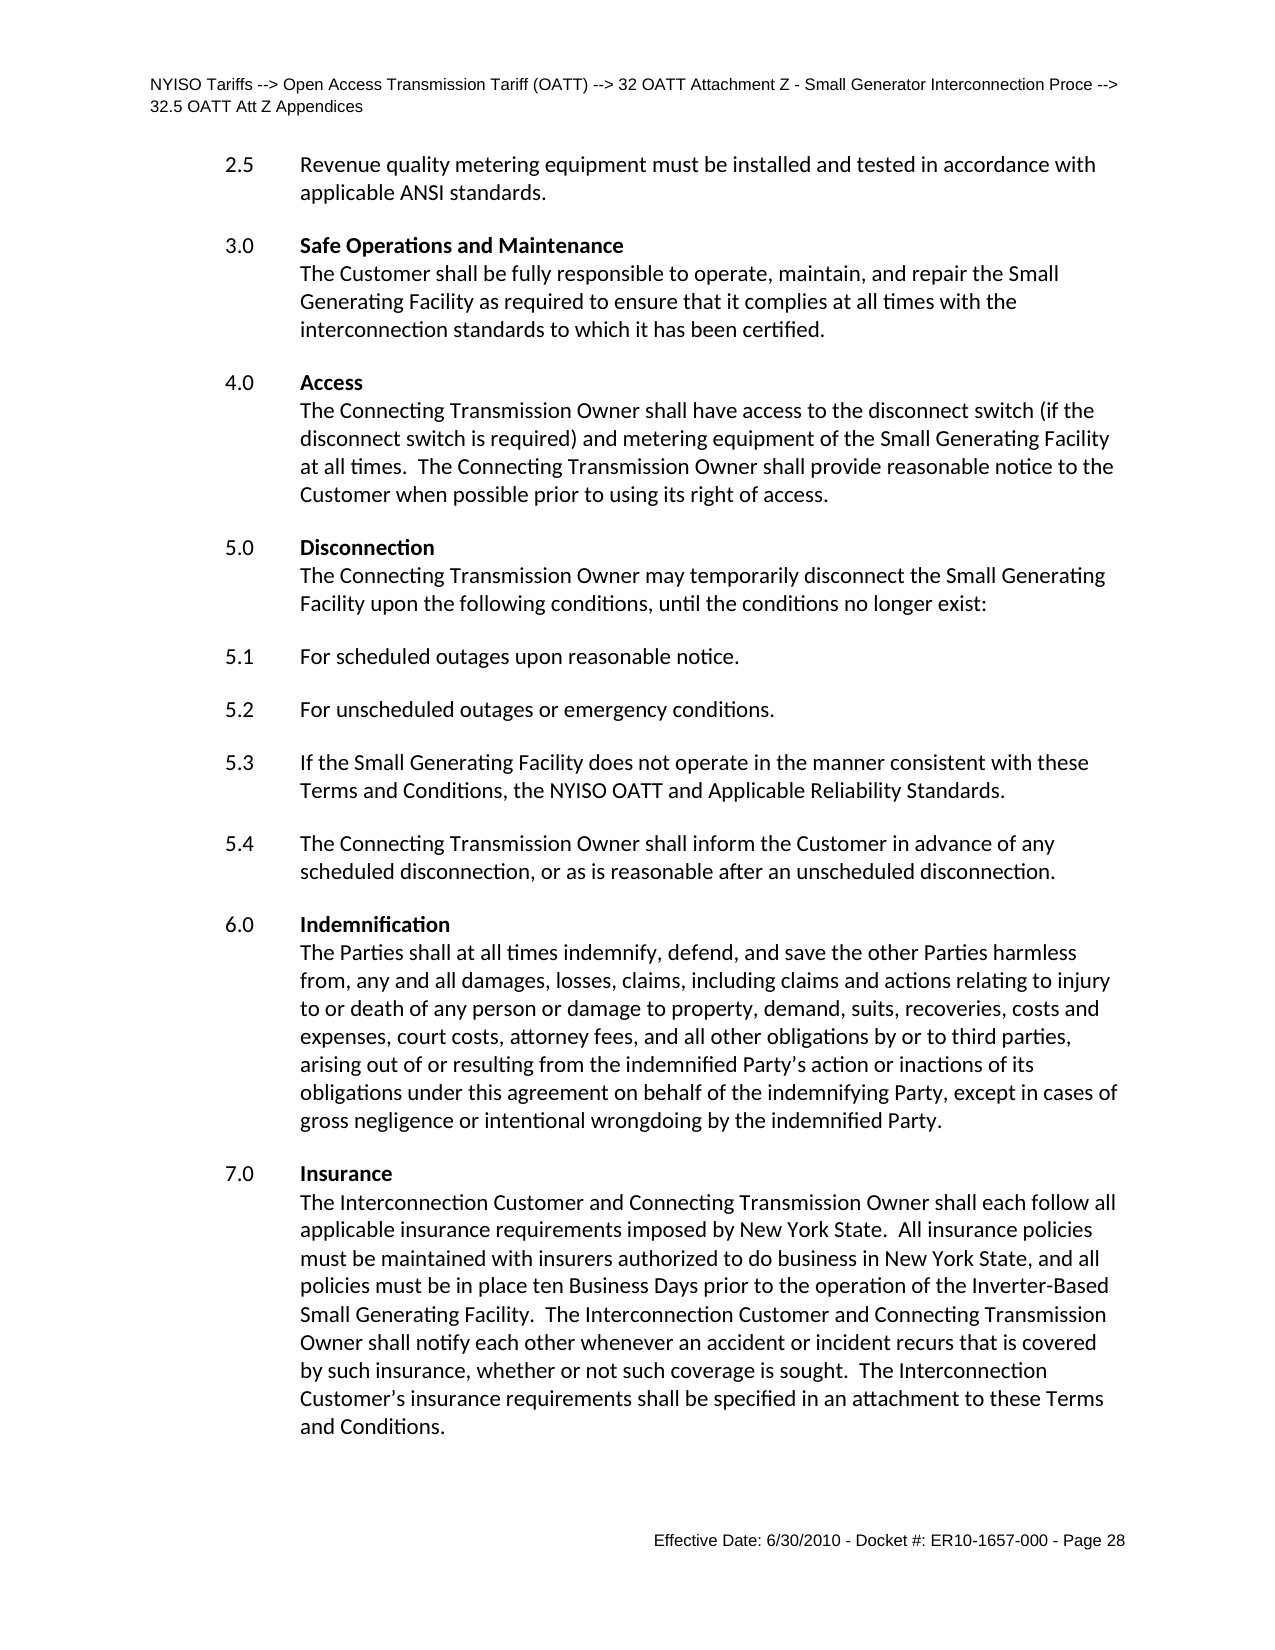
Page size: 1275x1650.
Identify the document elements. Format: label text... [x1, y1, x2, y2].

text 5.2 For unscheduled outages or emergency conditions. [225, 695, 1125, 723]
text 3.0 Safe Operations and Maintenance The Customer shall be fully responsible to operate, maintain, and repair the Small Generating Facility as required to ensure that it complies at all times with the interconnection standards to which it has been certified. [225, 231, 1125, 343]
text 5.3 If the Small Generating Facility does not operate in the manner consistent with these Terms and Conditions, the NYISO OATT and Applicable Reliability Standards. [225, 748, 1125, 804]
text 4.0 Access The Connecting Transmission Owner shall have access to the disconnect switch (if the disconnect switch is required) and metering equipment of the Small Generating Facility at all times. The Connecting Transmission Owner shall provide reasonable notice to the Customer when possible prior to using its right of access. [225, 368, 1125, 508]
text 5.1 For scheduled outages upon reasonable notice. [225, 642, 1125, 670]
text 2.5 Revenue quality metering equipment must be installed and tested in accordance with applicable ANSI standards. [225, 150, 1125, 206]
text 5.4 The Connecting Transmission Owner shall inform the Customer in advance of any scheduled disconnection, or as is reasonable after an unscheduled disconnection. [225, 829, 1125, 885]
text 5.0 Disconnection The Connecting Transmission Owner may temporarily disconnect the Small Generating Facility upon the following conditions, until the conditions no longer exist: [225, 533, 1125, 617]
text 7.0 Insurance The Interconnection Customer and Connecting Transmission Owner shall each follow all applicable insurance requirements imposed by . All insurance policies must be maintained with insurers authorized to do business in New York State, and all policies must be in place ten Business Days prior to the operation of the Inverter-Based Small Generating Facility. The Interconnection Customer and Connecting Transmission Owner shall notify each other whenever an accident or incident recurs that is covered by such insurance, whether or not such coverage is sought. The Interconnection Customer’s insurance requirements shall be specified in an attachment to these Terms and Conditions. [225, 1159, 1125, 1440]
text 6.0 Indemnification The Parties shall at all times indemnify, defend, and save the other Parties harmless from, any and all damages, losses, claims, including claims and actions relating to injury to or death of any person or damage to property, demand, suits, recoveries, costs and expenses, court costs, attorney fees, and all other obligations by or to third parties, arising out of or resulting from the indemnified Party’s action or inactions of its obligations under this agreement on behalf of the indemnifying Party, except in cases of gross negligence or intentional wrongdoing by the indemnified Party. [225, 910, 1125, 1134]
